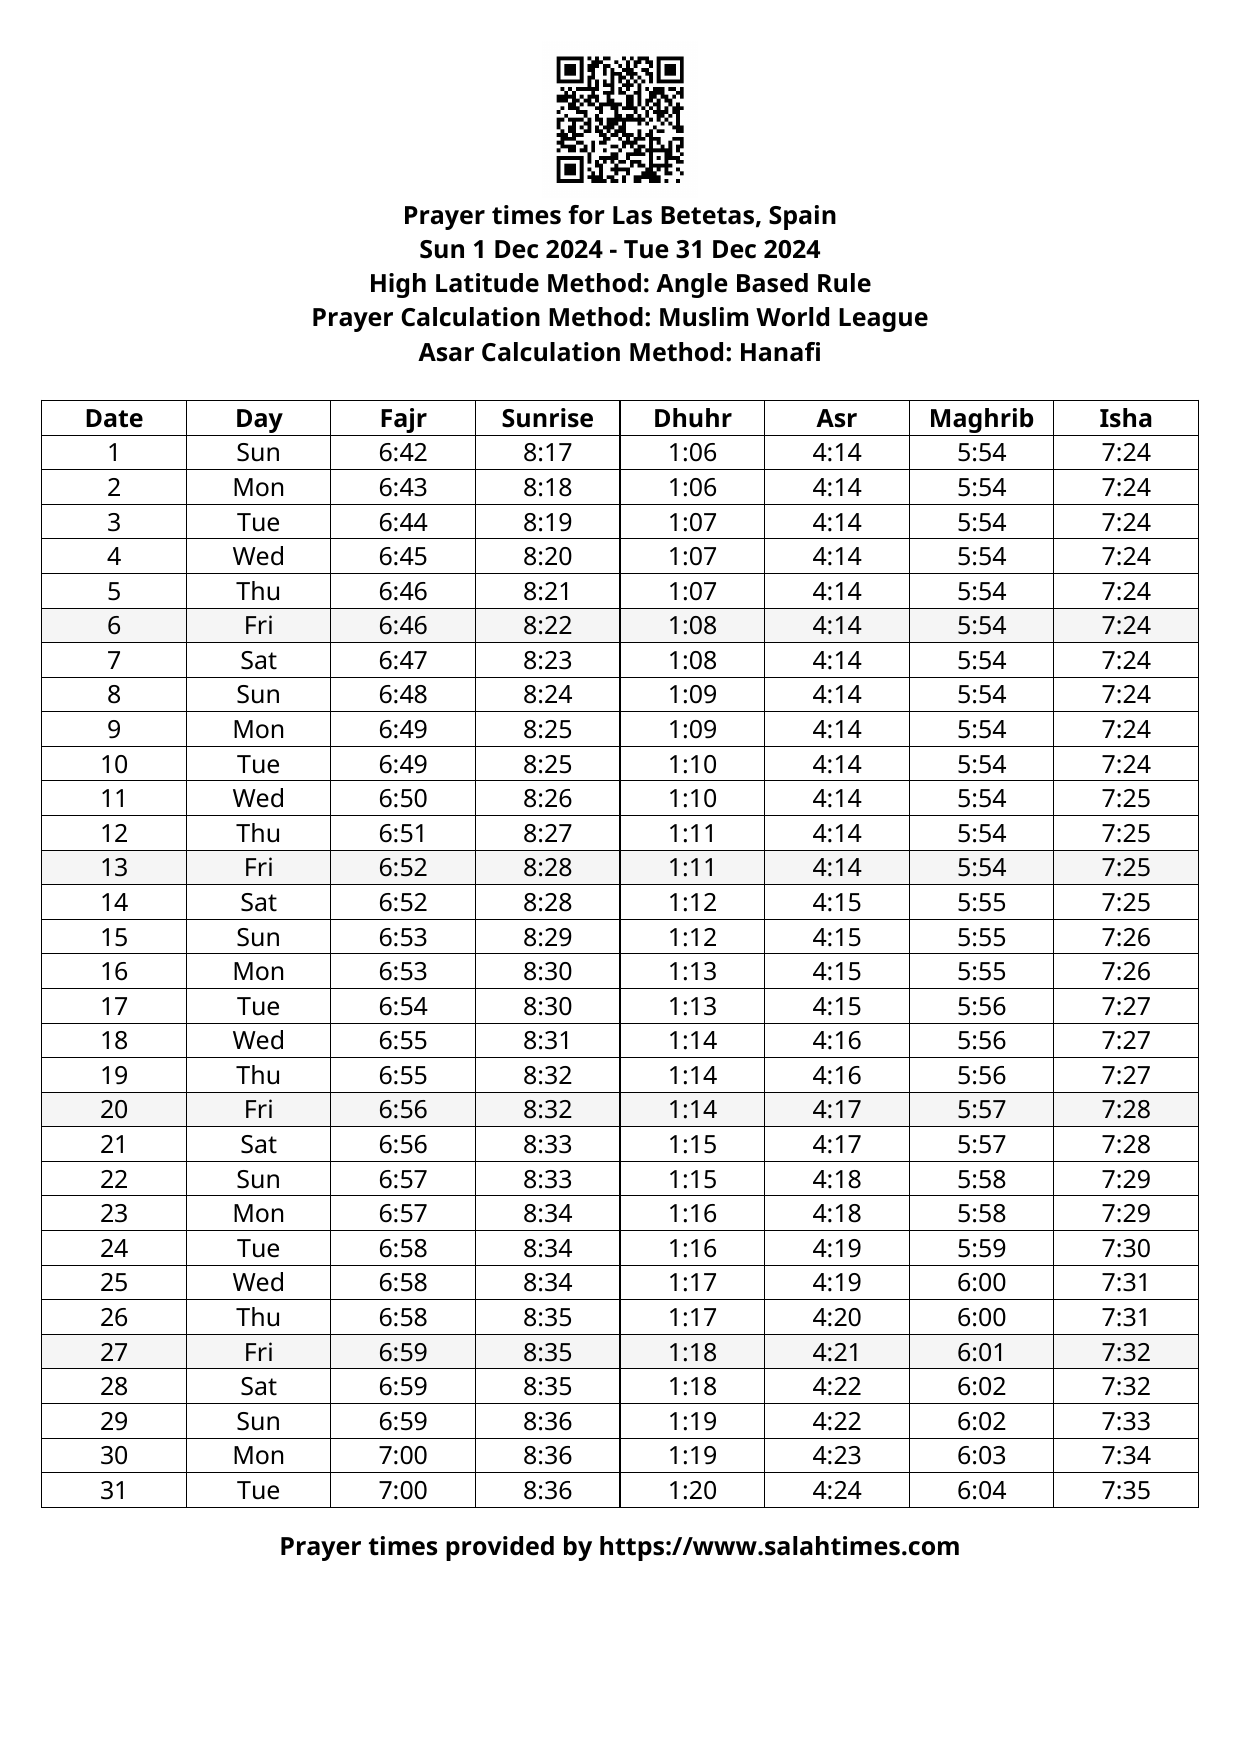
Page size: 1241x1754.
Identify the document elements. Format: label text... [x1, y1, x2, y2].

table_cell 5 [42, 574, 186, 607]
table_cell Mon [187, 954, 330, 988]
table_header Asr [765, 401, 909, 434]
table_cell 1:14 [621, 1093, 764, 1126]
table_cell 8:27 [476, 816, 619, 849]
table_cell 1:13 [621, 989, 764, 1022]
table_cell 6:56 [331, 1093, 475, 1126]
table_cell 1:19 [621, 1404, 764, 1437]
table_cell 8:25 [476, 712, 619, 746]
table_cell 7:28 [1054, 1093, 1198, 1126]
table_cell 1:17 [621, 1266, 764, 1299]
table_cell 7:24 [1054, 436, 1198, 469]
table_cell 6:47 [331, 643, 475, 677]
table_cell 17 [42, 989, 186, 1022]
table_cell 7:32 [1054, 1369, 1198, 1403]
table_cell 9 [42, 712, 186, 746]
table_cell 8:34 [476, 1196, 619, 1230]
table_cell Wed [187, 1024, 330, 1057]
table_cell 5:55 [910, 954, 1053, 988]
table_cell 4:16 [765, 1058, 909, 1092]
table_cell 7:00 [331, 1473, 475, 1507]
table_cell 5:54 [910, 851, 1053, 884]
table_cell 5:54 [910, 574, 1053, 607]
table_cell 6:02 [910, 1369, 1053, 1403]
table_cell 4:14 [765, 470, 909, 504]
table_cell 5:56 [910, 1058, 1053, 1092]
table_cell 8:30 [476, 989, 619, 1022]
table_cell 7:27 [1054, 1058, 1198, 1092]
table_cell 6:44 [331, 505, 475, 538]
table_cell 1:18 [621, 1335, 764, 1368]
table_cell Sun [187, 436, 330, 469]
table_cell 4:14 [765, 539, 909, 573]
table_cell 11 [42, 781, 186, 815]
table_cell 8:32 [476, 1058, 619, 1092]
table_cell Wed [187, 781, 330, 815]
table_cell 8:36 [476, 1473, 619, 1507]
text Prayer times provided by https://www.salahtimes.com [42, 1528, 1198, 1563]
table_cell 8:33 [476, 1162, 619, 1195]
table_cell 1:18 [621, 1369, 764, 1403]
table_cell 8:18 [476, 470, 619, 504]
table_cell 1:06 [621, 470, 764, 504]
table_cell 4:15 [765, 885, 909, 919]
table_cell 6:48 [331, 678, 475, 711]
table_cell 6:04 [910, 1473, 1053, 1507]
table_cell Sat [187, 885, 330, 919]
table_cell 6:55 [331, 1058, 475, 1092]
table_cell 22 [42, 1162, 186, 1195]
table_cell 7:26 [1054, 954, 1198, 988]
table_cell 6:52 [331, 885, 475, 919]
table_cell 4:14 [765, 816, 909, 849]
table_cell 1:06 [621, 436, 764, 469]
table_cell 1:16 [621, 1231, 764, 1264]
table_header Day [187, 401, 330, 434]
table_cell 4:14 [765, 643, 909, 677]
table_cell 5:54 [910, 781, 1053, 815]
table_cell 5:54 [910, 609, 1053, 642]
table_cell 6 [42, 609, 186, 642]
table_cell 4 [42, 539, 186, 573]
table_cell 24 [42, 1231, 186, 1264]
table_cell 6:53 [331, 920, 475, 953]
table_cell 13 [42, 851, 186, 884]
table_cell 4:14 [765, 678, 909, 711]
table_cell 3 [42, 505, 186, 538]
table_cell 6:50 [331, 781, 475, 815]
table_cell 4:24 [765, 1473, 909, 1507]
table_cell 8:34 [476, 1231, 619, 1264]
table_cell Tue [187, 1473, 330, 1507]
table_cell 4:16 [765, 1024, 909, 1057]
table_cell 7:29 [1054, 1162, 1198, 1195]
table_cell 7:26 [1054, 920, 1198, 953]
table_cell 5:54 [910, 712, 1053, 746]
table_cell Sun [187, 920, 330, 953]
table_cell 7:24 [1054, 609, 1198, 642]
table_cell 4:14 [765, 747, 909, 780]
table_cell 1:14 [621, 1058, 764, 1092]
table_cell 7:24 [1054, 643, 1198, 677]
table_cell 4:22 [765, 1369, 909, 1403]
table_cell Thu [187, 816, 330, 849]
table_cell 1:07 [621, 574, 764, 607]
table_cell 4:19 [765, 1266, 909, 1299]
table_cell 5:54 [910, 539, 1053, 573]
table_cell Wed [187, 539, 330, 573]
table_cell 7:28 [1054, 1127, 1198, 1161]
table_cell 1:09 [621, 712, 764, 746]
table_cell 4:21 [765, 1335, 909, 1368]
table_cell 6:59 [331, 1404, 475, 1437]
table_cell Sun [187, 1162, 330, 1195]
table_cell 1:10 [621, 747, 764, 780]
table_cell 21 [42, 1127, 186, 1161]
table_cell 6:51 [331, 816, 475, 849]
table_cell 8:26 [476, 781, 619, 815]
table_cell 7:24 [1054, 470, 1198, 504]
table_cell 25 [42, 1266, 186, 1299]
table_cell 12 [42, 816, 186, 849]
table_cell 1:12 [621, 885, 764, 919]
table_cell Tue [187, 1231, 330, 1264]
table_cell 7:30 [1054, 1231, 1198, 1264]
table_cell 7:24 [1054, 678, 1198, 711]
table_cell 4:15 [765, 989, 909, 1022]
table_cell 8:32 [476, 1093, 619, 1126]
table_cell 7:27 [1054, 989, 1198, 1022]
table_cell 7:24 [1054, 505, 1198, 538]
table_cell 1:12 [621, 920, 764, 953]
table_cell 10 [42, 747, 186, 780]
table_cell 6:49 [331, 747, 475, 780]
table_cell 6:46 [331, 574, 475, 607]
table_cell 1:11 [621, 851, 764, 884]
table_cell 7:35 [1054, 1473, 1198, 1507]
table_cell 6:49 [331, 712, 475, 746]
text Sun 1 Dec 2024 - Tue 31 Dec 2024 [42, 232, 1198, 266]
table_cell 4:19 [765, 1231, 909, 1264]
table_cell 4:14 [765, 851, 909, 884]
table_cell Mon [187, 1439, 330, 1472]
table_cell 1:07 [621, 505, 764, 538]
text Asar Calculation Method: Hanafi [42, 334, 1198, 368]
table_cell 1:16 [621, 1196, 764, 1230]
table_cell Tue [187, 747, 330, 780]
table_cell 6:53 [331, 954, 475, 988]
table_cell Tue [187, 989, 330, 1022]
table_cell 5:56 [910, 989, 1053, 1022]
table_cell 6:56 [331, 1127, 475, 1161]
table_cell Sun [187, 678, 330, 711]
table_cell 1:13 [621, 954, 764, 988]
table_cell 6:59 [331, 1369, 475, 1403]
table_cell 1:14 [621, 1024, 764, 1057]
table_cell 26 [42, 1300, 186, 1334]
table_cell 5:54 [910, 678, 1053, 711]
table_cell 31 [42, 1473, 186, 1507]
table_cell 1:17 [621, 1300, 764, 1334]
table_header Fajr [331, 401, 475, 434]
table_cell 6:45 [331, 539, 475, 573]
table_cell 6:01 [910, 1335, 1053, 1368]
table_cell 8:19 [476, 505, 619, 538]
table_cell 6:46 [331, 609, 475, 642]
table_cell 7:24 [1054, 747, 1198, 780]
table_cell Sat [187, 1369, 330, 1403]
table_cell 6:58 [331, 1300, 475, 1334]
table_cell 5:55 [910, 920, 1053, 953]
table_cell 4:17 [765, 1127, 909, 1161]
table_cell 8:35 [476, 1369, 619, 1403]
table_cell 1:08 [621, 643, 764, 677]
table_cell 6:54 [331, 989, 475, 1022]
table_cell 1:15 [621, 1162, 764, 1195]
table_cell 4:14 [765, 574, 909, 607]
table_cell 5:58 [910, 1162, 1053, 1195]
table_cell 19 [42, 1058, 186, 1092]
table_cell 16 [42, 954, 186, 988]
table_cell 8:36 [476, 1404, 619, 1437]
text Prayer times for Las Betetas, Spain [42, 198, 1198, 232]
table_cell 5:58 [910, 1196, 1053, 1230]
table_cell Fri [187, 1335, 330, 1368]
table_cell 29 [42, 1404, 186, 1437]
table_cell 6:59 [331, 1335, 475, 1368]
table_cell 5:54 [910, 436, 1053, 469]
table_cell 8:30 [476, 954, 619, 988]
table_cell 7:31 [1054, 1300, 1198, 1334]
table_cell 7:25 [1054, 851, 1198, 884]
table_cell Thu [187, 574, 330, 607]
table_cell 8:21 [476, 574, 619, 607]
table_cell 5:54 [910, 470, 1053, 504]
table_cell 7:29 [1054, 1196, 1198, 1230]
table_cell 8:33 [476, 1127, 619, 1161]
table_cell 6:58 [331, 1266, 475, 1299]
table_cell 6:42 [331, 436, 475, 469]
table_cell 28 [42, 1369, 186, 1403]
table_cell 7 [42, 643, 186, 677]
table_cell 8:36 [476, 1439, 619, 1472]
table_cell 4:18 [765, 1196, 909, 1230]
table_cell 8:20 [476, 539, 619, 573]
table_cell 5:57 [910, 1093, 1053, 1126]
table_cell 8:29 [476, 920, 619, 953]
table_cell 7:32 [1054, 1335, 1198, 1368]
table_cell 8:28 [476, 851, 619, 884]
table_cell 4:18 [765, 1162, 909, 1195]
table_cell 4:23 [765, 1439, 909, 1472]
table_cell 6:52 [331, 851, 475, 884]
table_cell 8:35 [476, 1335, 619, 1368]
table_cell 4:15 [765, 954, 909, 988]
table_cell 8:31 [476, 1024, 619, 1057]
table_cell 8:17 [476, 436, 619, 469]
table_cell 30 [42, 1439, 186, 1472]
table_cell Sat [187, 643, 330, 677]
table_cell 1:09 [621, 678, 764, 711]
table_cell Fri [187, 1093, 330, 1126]
table_cell 7:25 [1054, 781, 1198, 815]
table_cell 15 [42, 920, 186, 953]
table_cell 4:15 [765, 920, 909, 953]
table_cell 1:11 [621, 816, 764, 849]
table_cell 14 [42, 885, 186, 919]
table_cell 7:00 [331, 1439, 475, 1472]
table_cell 6:03 [910, 1439, 1053, 1472]
table_cell 7:24 [1054, 574, 1198, 607]
table_cell 4:14 [765, 781, 909, 815]
table_cell 6:43 [331, 470, 475, 504]
table_cell 5:59 [910, 1231, 1053, 1264]
table_cell 5:57 [910, 1127, 1053, 1161]
table_cell 5:55 [910, 885, 1053, 919]
table_cell 1:19 [621, 1439, 764, 1472]
table_cell Sat [187, 1127, 330, 1161]
table_cell 1:07 [621, 539, 764, 573]
table_cell 1:10 [621, 781, 764, 815]
table_cell 8:25 [476, 747, 619, 780]
table_cell Wed [187, 1266, 330, 1299]
table_cell 4:14 [765, 505, 909, 538]
table_cell 2 [42, 470, 186, 504]
table_cell 8:23 [476, 643, 619, 677]
table_cell 4:14 [765, 609, 909, 642]
table_cell 5:54 [910, 816, 1053, 849]
table_cell 7:27 [1054, 1024, 1198, 1057]
table_cell 6:02 [910, 1404, 1053, 1437]
table_cell 6:57 [331, 1196, 475, 1230]
table_cell 7:25 [1054, 816, 1198, 849]
table_header Maghrib [910, 401, 1053, 434]
table_cell Mon [187, 470, 330, 504]
table_header Isha [1054, 401, 1198, 434]
table_cell 5:56 [910, 1024, 1053, 1057]
table_header Sunrise [476, 401, 619, 434]
table_cell 6:00 [910, 1300, 1053, 1334]
table_cell 20 [42, 1093, 186, 1126]
table_cell Thu [187, 1058, 330, 1092]
table_cell 7:25 [1054, 885, 1198, 919]
table_cell 5:54 [910, 747, 1053, 780]
table_cell 4:20 [765, 1300, 909, 1334]
table_cell 4:14 [765, 712, 909, 746]
table_cell 5:54 [910, 505, 1053, 538]
table_cell Fri [187, 851, 330, 884]
table_cell 1:15 [621, 1127, 764, 1161]
table_cell 8:24 [476, 678, 619, 711]
table_cell 6:58 [331, 1231, 475, 1264]
table_cell Mon [187, 1196, 330, 1230]
text Prayer Calculation Method: Muslim World League [42, 300, 1198, 334]
table_cell Thu [187, 1300, 330, 1334]
table_cell 7:33 [1054, 1404, 1198, 1437]
table_cell 8:35 [476, 1300, 619, 1334]
table_header Date [42, 401, 186, 434]
table_cell 8:28 [476, 885, 619, 919]
table_cell 23 [42, 1196, 186, 1230]
table_cell 1 [42, 436, 186, 469]
table_cell 18 [42, 1024, 186, 1057]
table_header Dhuhr [621, 401, 764, 434]
table_cell Sun [187, 1404, 330, 1437]
table_cell 4:17 [765, 1093, 909, 1126]
table_cell 6:57 [331, 1162, 475, 1195]
table_cell 6:55 [331, 1024, 475, 1057]
table_cell Mon [187, 712, 330, 746]
table_cell 5:54 [910, 643, 1053, 677]
table_cell 4:14 [765, 436, 909, 469]
table_cell 7:24 [1054, 539, 1198, 573]
text High Latitude Method: Angle Based Rule [42, 266, 1198, 300]
table_cell 1:20 [621, 1473, 764, 1507]
table_cell 7:34 [1054, 1439, 1198, 1472]
table_cell 7:24 [1054, 712, 1198, 746]
table_cell 27 [42, 1335, 186, 1368]
table_cell 4:22 [765, 1404, 909, 1437]
table_cell 8:34 [476, 1266, 619, 1299]
table_cell Tue [187, 505, 330, 538]
table_cell 8:22 [476, 609, 619, 642]
picture [542, 41, 699, 198]
table_cell 1:08 [621, 609, 764, 642]
table_cell 8 [42, 678, 186, 711]
table_cell Fri [187, 609, 330, 642]
table_cell 6:00 [910, 1266, 1053, 1299]
table_cell 7:31 [1054, 1266, 1198, 1299]
